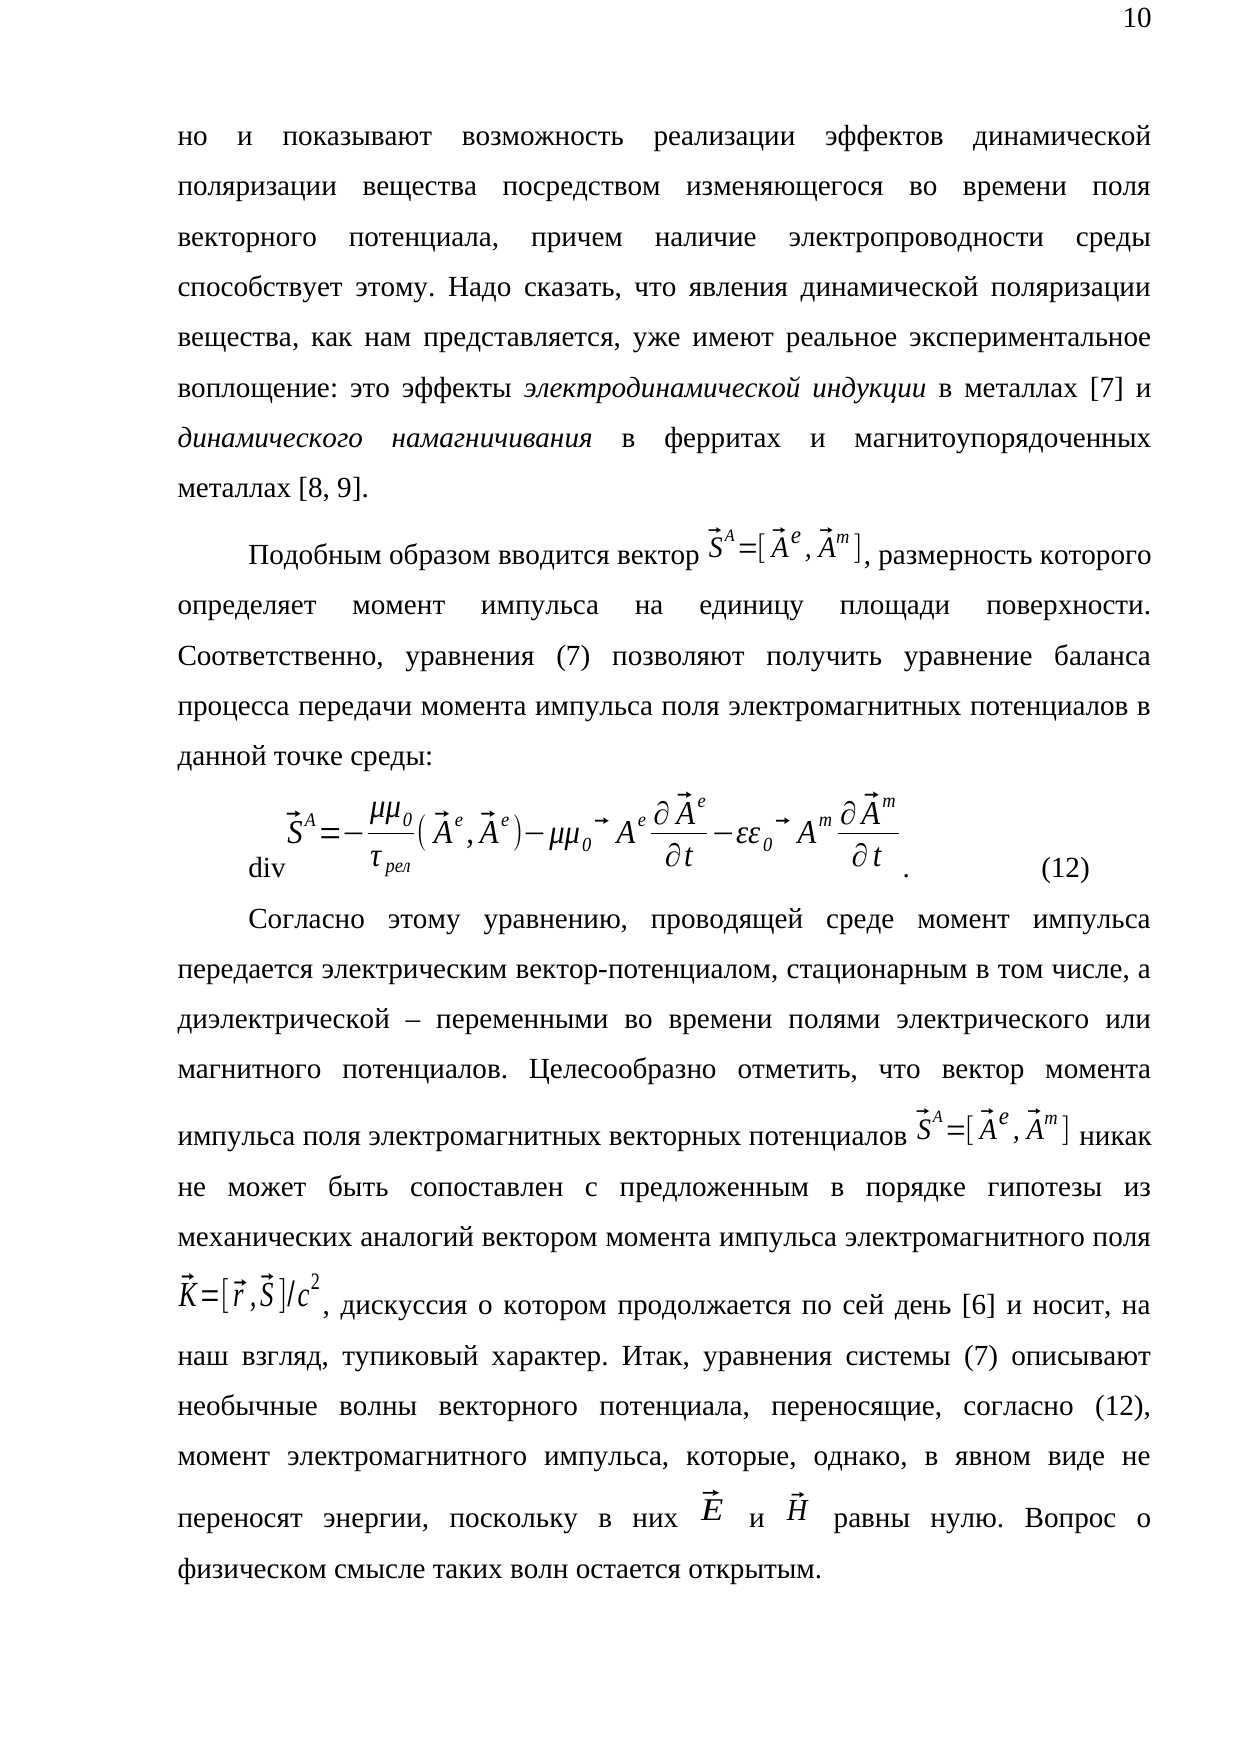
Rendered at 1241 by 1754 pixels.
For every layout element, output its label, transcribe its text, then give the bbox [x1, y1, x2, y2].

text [177, 118, 1152, 504]
text Согласно этому уравнению, проводящей среде момент импульса передается электрическим вектор-потенциалом, стационарным в том числе, а диэлектрической – переменными во времени полями электрического или магнитного потенциалов. Целесообразно отметить, что вектор момента импульса поля электромагнитных векторных потенциалов никак не может быть сопоставлен с предложенным в порядке гипотезы из механических аналогий вектором момента импульса электромагнитного поля , дискуссия о котором продолжается по сей день [6] и носит, на наш взгляд, тупиковый характер. Итак, уравнения системы (7) описывают необычные волны векторного потенциала, переносящие, согласно (12), момент электромагнитного импульса, которые, однако, в явном виде не переносят энергии, поскольку в них и равны нулю. Вопрос о физическом смысле таких волн остается открытым. [177, 901, 1152, 1584]
text div. (12) [177, 789, 1152, 884]
text Подобным образом вводится вектор , размерность которого определяет момент импульса на единицу площади поверхности. Соответственно, уравнения (7) позволяют получить уравнение баланса процесса передачи момента импульса поля электромагнитных потенциалов в данной точке среды: [177, 521, 1152, 772]
